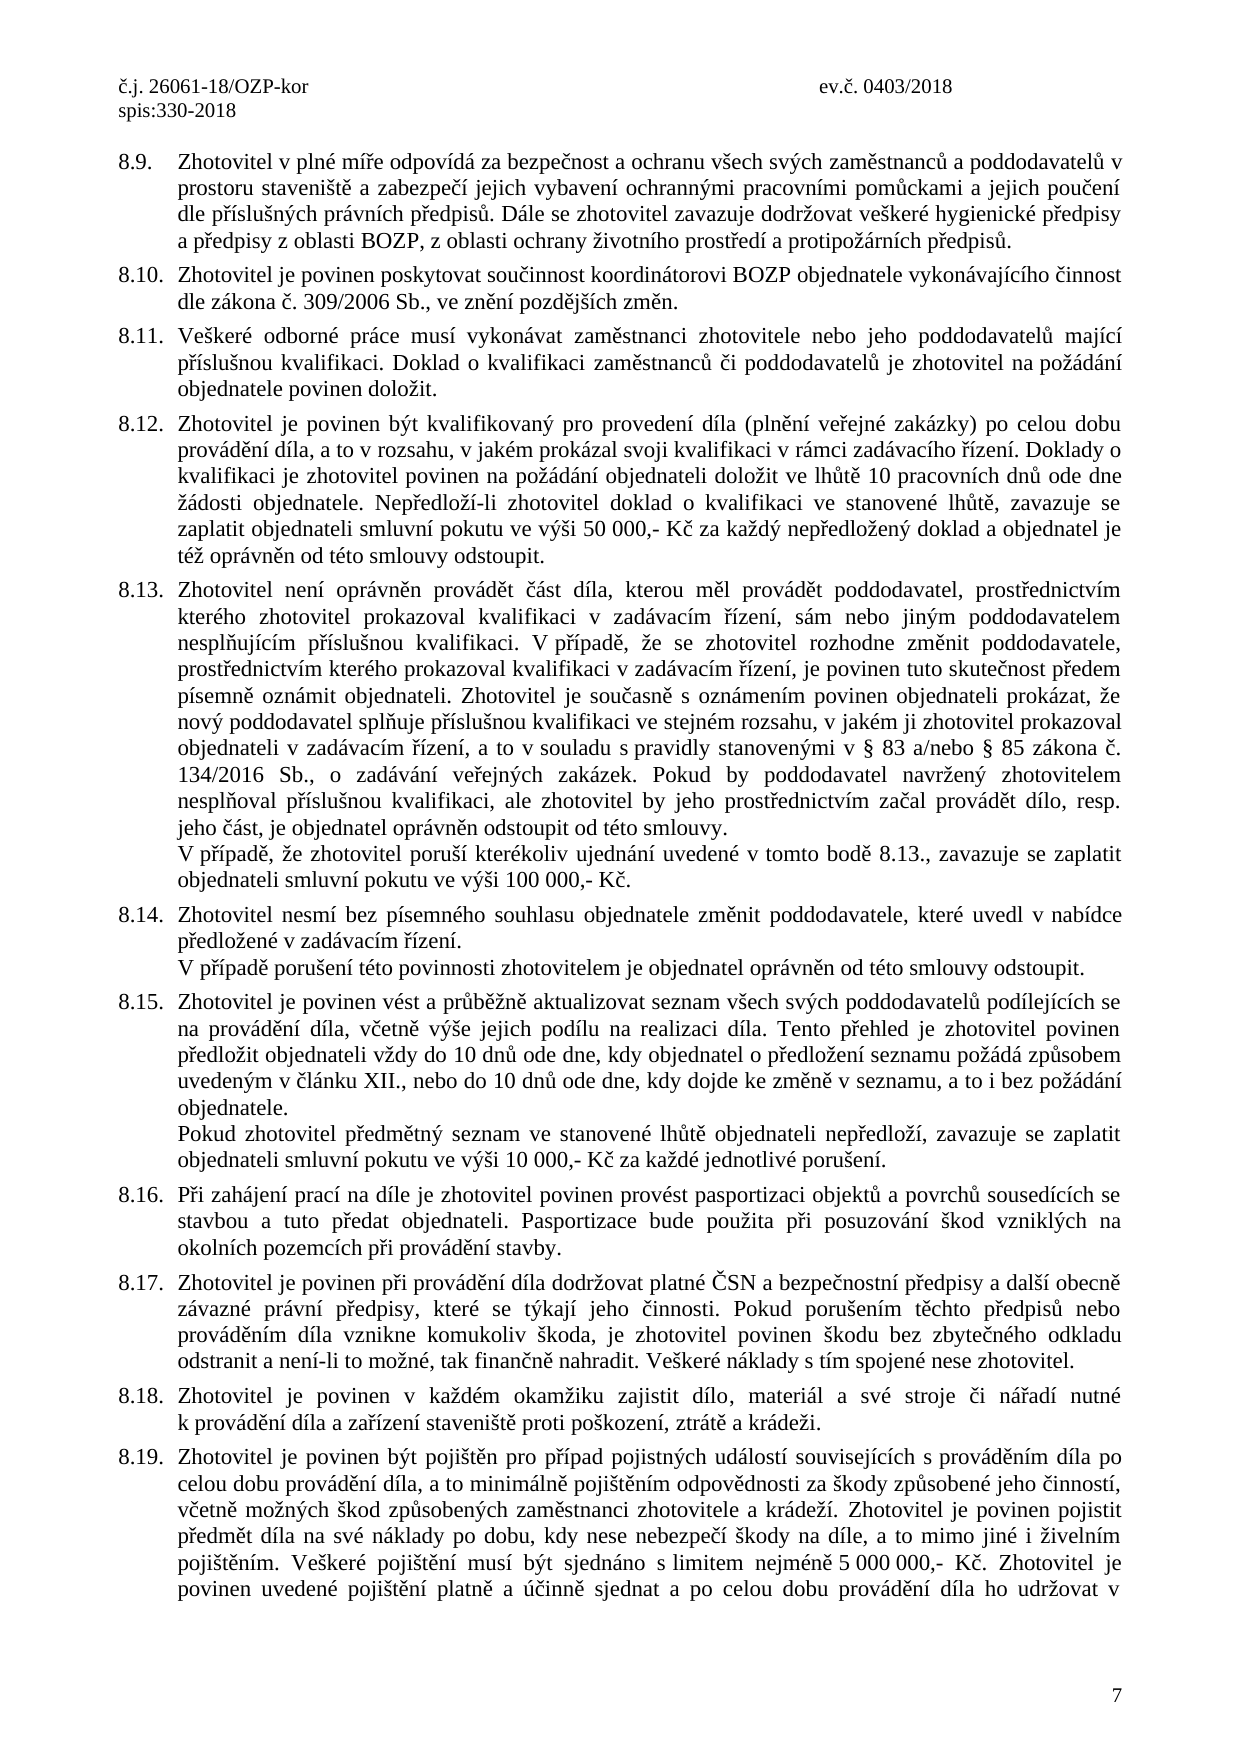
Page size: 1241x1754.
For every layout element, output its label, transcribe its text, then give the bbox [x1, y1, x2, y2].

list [118, 1443, 1122, 1601]
list Zhotovitel je povinen poskytovat součinnost koordinátorovi BOZP objednatele vykonávajícího činnost dle zákona č. 309/2006 Sb., ve znění pozdějších změn. [118, 261, 1122, 314]
list Zhotovitel není oprávněn provádět část díla, kterou měl provádět poddodavatel, prostřednictvím kterého zhotovitel prokazoval kvalifikaci v zadávacím řízení, sám nebo jiným poddodavatelem nesplňujícím příslušnou kvalifikaci. V případě, že se zhotovitel rozhodne změnit poddodavatele, prostřednictvím kterého prokazoval kvalifikaci v zadávacím řízení, je povinen tuto skutečnost předem písemně oznámit objednateli. Zhotovitel je současně s oznámením povinen objednateli prokázat, že nový poddodavatel splňuje příslušnou kvalifikaci ve stejném rozsahu, v jakém ji zhotovitel prokazoval objednateli v zadávacím řízení, a to v souladu s pravidly stanovenými v § 83 a/nebo § 85 zákona č. 134/2016 Sb., o zadávání veřejných zakázek. Pokud by poddodavatel navržený zhotovitelem nesplňoval příslušnou kvalifikaci, ale zhotovitel by jeho prostřednictvím začal provádět dílo, resp. jeho část, je objednatel oprávněn odstoupit od této smlouvy. [118, 576, 1122, 840]
text Pokud zhotovitel předmětný seznam ve stanovené lhůtě objednateli nepředloží, zavazuje se zaplatit objednateli smluvní pokutu ve výši 10 000,- Kč za každé jednotlivé porušení. [177, 1120, 1122, 1173]
list Veškeré odborné práce musí vykonávat zaměstnanci zhotovitele nebo jeho poddodavatelů mající příslušnou kvalifikaci. Doklad o kvalifikaci zaměstnanců či poddodavatelů je zhotovitel na požádání objednatele povinen doložit. [118, 322, 1122, 402]
list Zhotovitel v plné míře odpovídá za bezpečnost a ochranu všech svých zaměstnanců a poddodavatelů v prostoru staveniště a zabezpečí jejich vybavení ochrannými pracovními pomůckami a jejich poučení dle příslušných právních předpisů. Dále se zhotovitel zavazuje dodržovat veškeré hygienické předpisy a předpisy z oblasti BOZP, z oblasti ochrany životního prostředí a protipožárních předpisů. [118, 148, 1122, 253]
list Zhotovitel nesmí bez písemného souhlasu objednatele změnit poddodavatele, které uvedl v nabídce předložené v zadávacím řízení. [118, 901, 1122, 954]
list Zhotovitel je povinen v každém okamžiku zajistit dílo, materiál a své stroje či nářadí nutné k provádění díla a zařízení staveniště proti poškození, ztrátě a krádeži. [118, 1382, 1122, 1435]
list Při zahájení prací na díle je zhotovitel povinen provést pasportizaci objektů a povrchů sousedících se stavbou a tuto předat objednateli. Pasportizace bude použita při posuzování škod vzniklých na okolních pozemcích při provádění stavby. [118, 1181, 1122, 1260]
list Zhotovitel je povinen vést a průběžně aktualizovat seznam všech svých poddodavatelů podílejících se na provádění díla, včetně výše jejich podílu na realizaci díla. Tento přehled je zhotovitel povinen předložit objednateli vždy do 10 dnů ode dne, kdy objednatel o předložení seznamu požádá způsobem uvedeným v článku XII., nebo do 10 dnů ode dne, kdy dojde ke změně v seznamu, a to i bez požádání objednatele. [118, 988, 1122, 1120]
list Zhotovitel je povinen při provádění díla dodržovat platné ČSN a bezpečnostní předpisy a další obecně závazné právní předpisy, které se týkají jeho činnosti. Pokud porušením těchto předpisů nebo prováděním díla vznikne komukoliv škoda, je zhotovitel povinen škodu bez zbytečného odkladu odstranit a není-li to možné, tak finančně nahradit. Veškeré náklady s tím spojené nese zhotovitel. [118, 1268, 1122, 1374]
text V případě porušení této povinnosti zhotovitelem je objednatel oprávněn od této smlouvy odstoupit. [177, 954, 1122, 980]
list Zhotovitel je povinen být kvalifikovaný pro provedení díla (plnění veřejné zakázky) po celou dobu provádění díla, a to v rozsahu, v jakém prokázal svoji kvalifikaci v rámci zadávacího řízení. Doklady o kvalifikaci je zhotovitel povinen na požádání objednateli doložit ve lhůtě 10 pracovních dnů ode dne žádosti objednatele. Nepředloží-li zhotovitel doklad o kvalifikaci ve stanovené lhůtě, zavazuje se zaplatit objednateli smluvní pokutu ve výši 50 000,- Kč za každý nepředložený doklad a objednatel je též oprávněn od této smlouvy odstoupit. [118, 410, 1122, 568]
text V případě, že zhotovitel poruší kterékoliv ujednání uvedené v tomto bodě 8.13., zavazuje se zaplatit objednateli smluvní pokutu ve výši 100 000,- Kč. [177, 840, 1122, 893]
